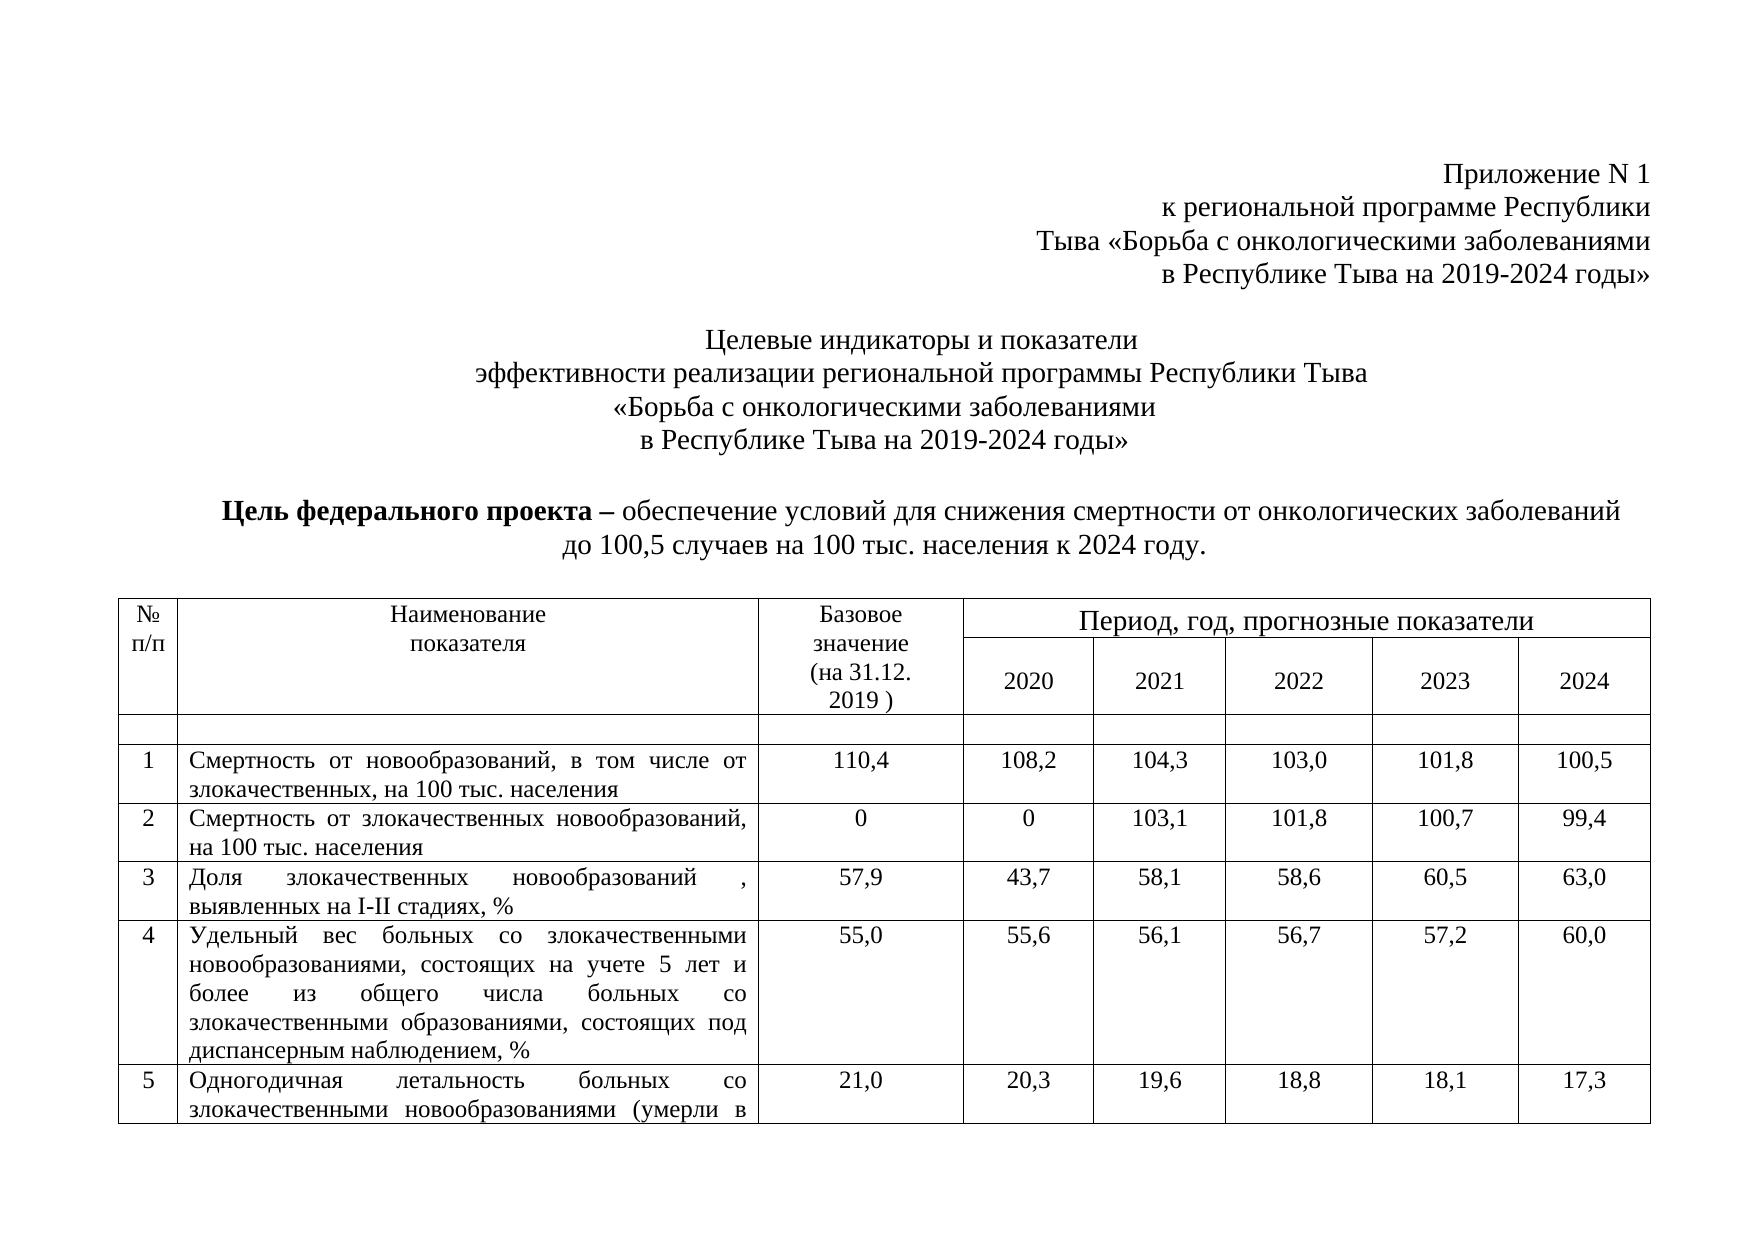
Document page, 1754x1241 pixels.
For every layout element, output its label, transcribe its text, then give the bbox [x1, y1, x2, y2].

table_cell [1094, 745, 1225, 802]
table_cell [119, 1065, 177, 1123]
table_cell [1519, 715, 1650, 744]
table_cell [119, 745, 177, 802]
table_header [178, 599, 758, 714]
text в Республике Тыва на 2019-2024 годы» [118, 422, 1651, 456]
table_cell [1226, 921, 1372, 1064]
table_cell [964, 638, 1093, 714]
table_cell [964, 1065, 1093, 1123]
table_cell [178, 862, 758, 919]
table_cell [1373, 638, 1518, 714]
text к региональной программе Республики [229, 189, 1651, 223]
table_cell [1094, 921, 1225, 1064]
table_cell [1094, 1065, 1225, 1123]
text Целевые индикаторы и показатели [118, 318, 1651, 355]
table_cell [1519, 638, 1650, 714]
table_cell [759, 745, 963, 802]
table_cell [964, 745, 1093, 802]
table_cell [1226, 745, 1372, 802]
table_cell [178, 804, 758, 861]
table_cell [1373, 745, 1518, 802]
text Приложение N 1 [118, 156, 1651, 189]
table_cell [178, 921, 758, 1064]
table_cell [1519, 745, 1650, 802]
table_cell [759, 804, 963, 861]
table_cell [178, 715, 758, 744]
text Цель федерального проекта – обеспечение условий для снижения смертности от онкологических заболеваний до 100,5 случаев на 100 тыс. населения к 2024 году. [118, 493, 1651, 561]
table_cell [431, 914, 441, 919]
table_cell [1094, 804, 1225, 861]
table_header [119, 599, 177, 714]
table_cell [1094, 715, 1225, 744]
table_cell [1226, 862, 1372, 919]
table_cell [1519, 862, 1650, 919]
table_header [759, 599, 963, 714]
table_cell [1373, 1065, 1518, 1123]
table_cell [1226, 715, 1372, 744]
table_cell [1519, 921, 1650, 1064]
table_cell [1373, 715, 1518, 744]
text в Республике Тыва на 2019-2024 годы» [118, 256, 1651, 290]
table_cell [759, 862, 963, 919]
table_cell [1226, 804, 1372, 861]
text «Борьба с онкологическими заболеваниями [118, 389, 1651, 422]
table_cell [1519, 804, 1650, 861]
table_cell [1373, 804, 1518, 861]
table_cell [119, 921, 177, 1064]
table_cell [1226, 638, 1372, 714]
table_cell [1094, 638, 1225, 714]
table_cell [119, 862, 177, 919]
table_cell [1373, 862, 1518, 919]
text эффективности реализации региональной программы Республики Тыва [118, 355, 1651, 389]
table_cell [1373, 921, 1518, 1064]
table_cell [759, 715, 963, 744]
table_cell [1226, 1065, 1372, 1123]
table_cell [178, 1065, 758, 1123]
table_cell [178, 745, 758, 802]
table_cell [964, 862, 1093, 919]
text Тыва «Борьба с онкологическими заболеваниями [118, 223, 1651, 256]
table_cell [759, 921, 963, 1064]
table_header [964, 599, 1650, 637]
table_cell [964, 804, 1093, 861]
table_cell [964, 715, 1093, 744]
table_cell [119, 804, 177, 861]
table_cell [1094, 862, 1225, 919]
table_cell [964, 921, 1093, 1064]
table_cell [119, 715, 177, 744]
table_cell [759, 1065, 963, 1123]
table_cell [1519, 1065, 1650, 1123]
